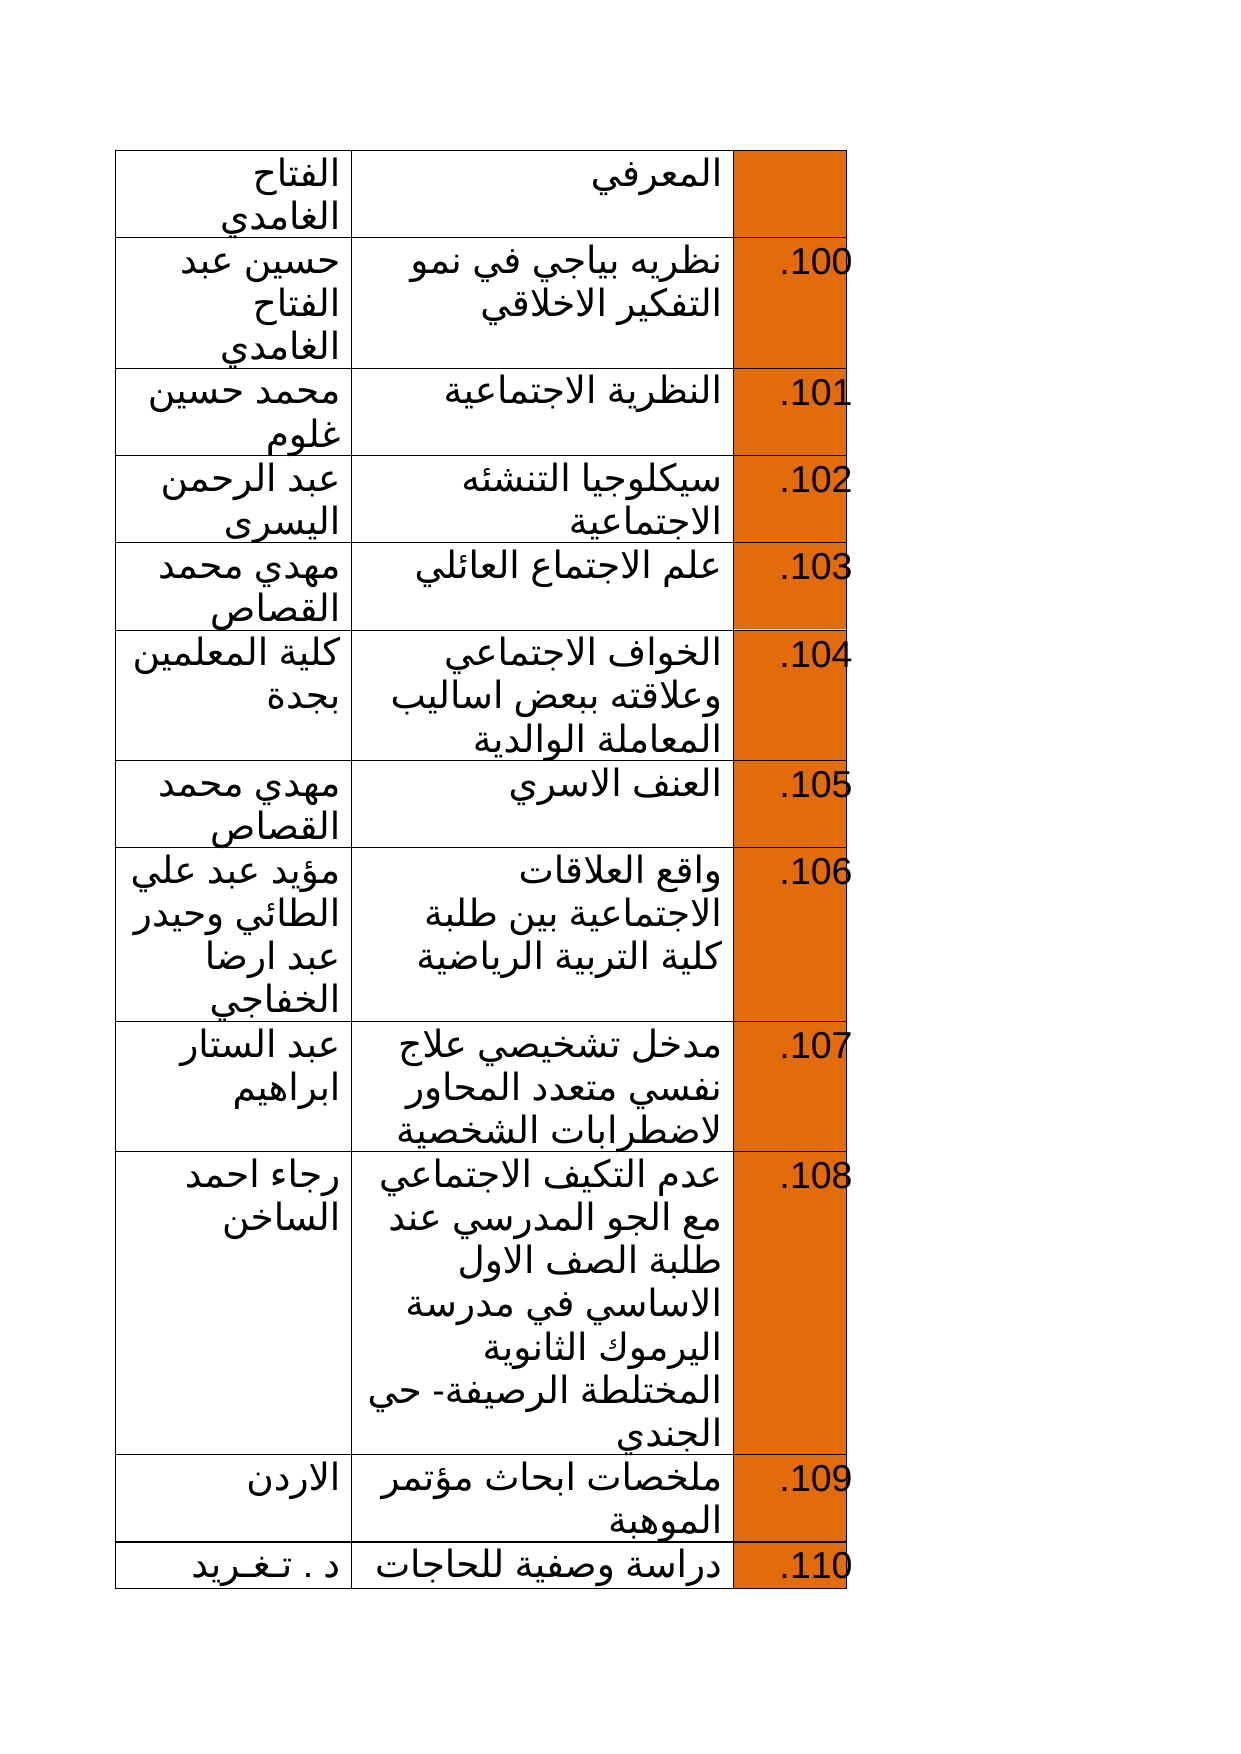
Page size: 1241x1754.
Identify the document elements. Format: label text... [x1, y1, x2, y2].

table_cell سيكلوجيا التنشئه الاجتماعية [352, 456, 733, 542]
table_cell [734, 1543, 846, 1588]
table_cell حسين عبد الفتاح الغامدي [116, 238, 351, 368]
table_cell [352, 1543, 733, 1588]
table_cell [734, 238, 846, 368]
table_cell [734, 761, 846, 847]
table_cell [116, 1543, 351, 1588]
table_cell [352, 151, 733, 237]
table_cell النظرية الاجتماعية [352, 369, 733, 455]
table_cell [734, 456, 846, 542]
table_cell رجاء احمد الساخن [116, 1152, 351, 1454]
table_cell نظريه بياجي في نمو التفكير الاخلاقي [352, 238, 733, 368]
table_cell مهدي محمد القصاص [116, 543, 351, 629]
table_cell العنف الاسري [352, 761, 733, 847]
table_cell مدخل تشخيصي علاج نفسي متعدد المحاور لاضطرابات الشخصية [352, 1022, 733, 1151]
table_cell علم الاجتماع العائلي [352, 543, 733, 629]
table_cell الخواف الاجتماعي وعلاقته ببعض اساليب المعاملة الوالدية [352, 631, 733, 760]
table_cell [734, 1022, 846, 1151]
table_cell [734, 151, 846, 237]
table_cell عدم التكيف الاجتماعي مع الجو المدرسي عند طلبة الصف الاول الاساسي في مدرسة اليرموك الثانوية المختلطة الرصيفة- حي الجندي [352, 1152, 733, 1454]
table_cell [116, 151, 351, 237]
table_cell واقع العلاقات الاجتماعية بين طلبة كلية التربية الرياضية [352, 848, 733, 1021]
table_cell كلية المعلمين بجدة [116, 631, 351, 760]
table_cell عبد الرحمن اليسرى [116, 456, 351, 542]
table_cell [734, 631, 846, 760]
table_cell [734, 369, 846, 455]
table_cell [734, 543, 846, 629]
table_cell ملخصات ابحاث مؤتمر الموهبة [352, 1455, 733, 1541]
table_cell [734, 1152, 846, 1454]
table_cell مهدي محمد القصاص [116, 761, 351, 847]
table_cell محمد حسين غلوم [116, 369, 351, 455]
table_cell عبد الستار ابراهيم [116, 1022, 351, 1151]
table_cell مؤيد عبد علي الطائي وحيدر عبد ارضا الخفاجي [116, 848, 351, 1021]
table_cell [734, 1455, 846, 1541]
table_cell الاردن [116, 1455, 351, 1541]
table_cell [734, 848, 846, 1021]
